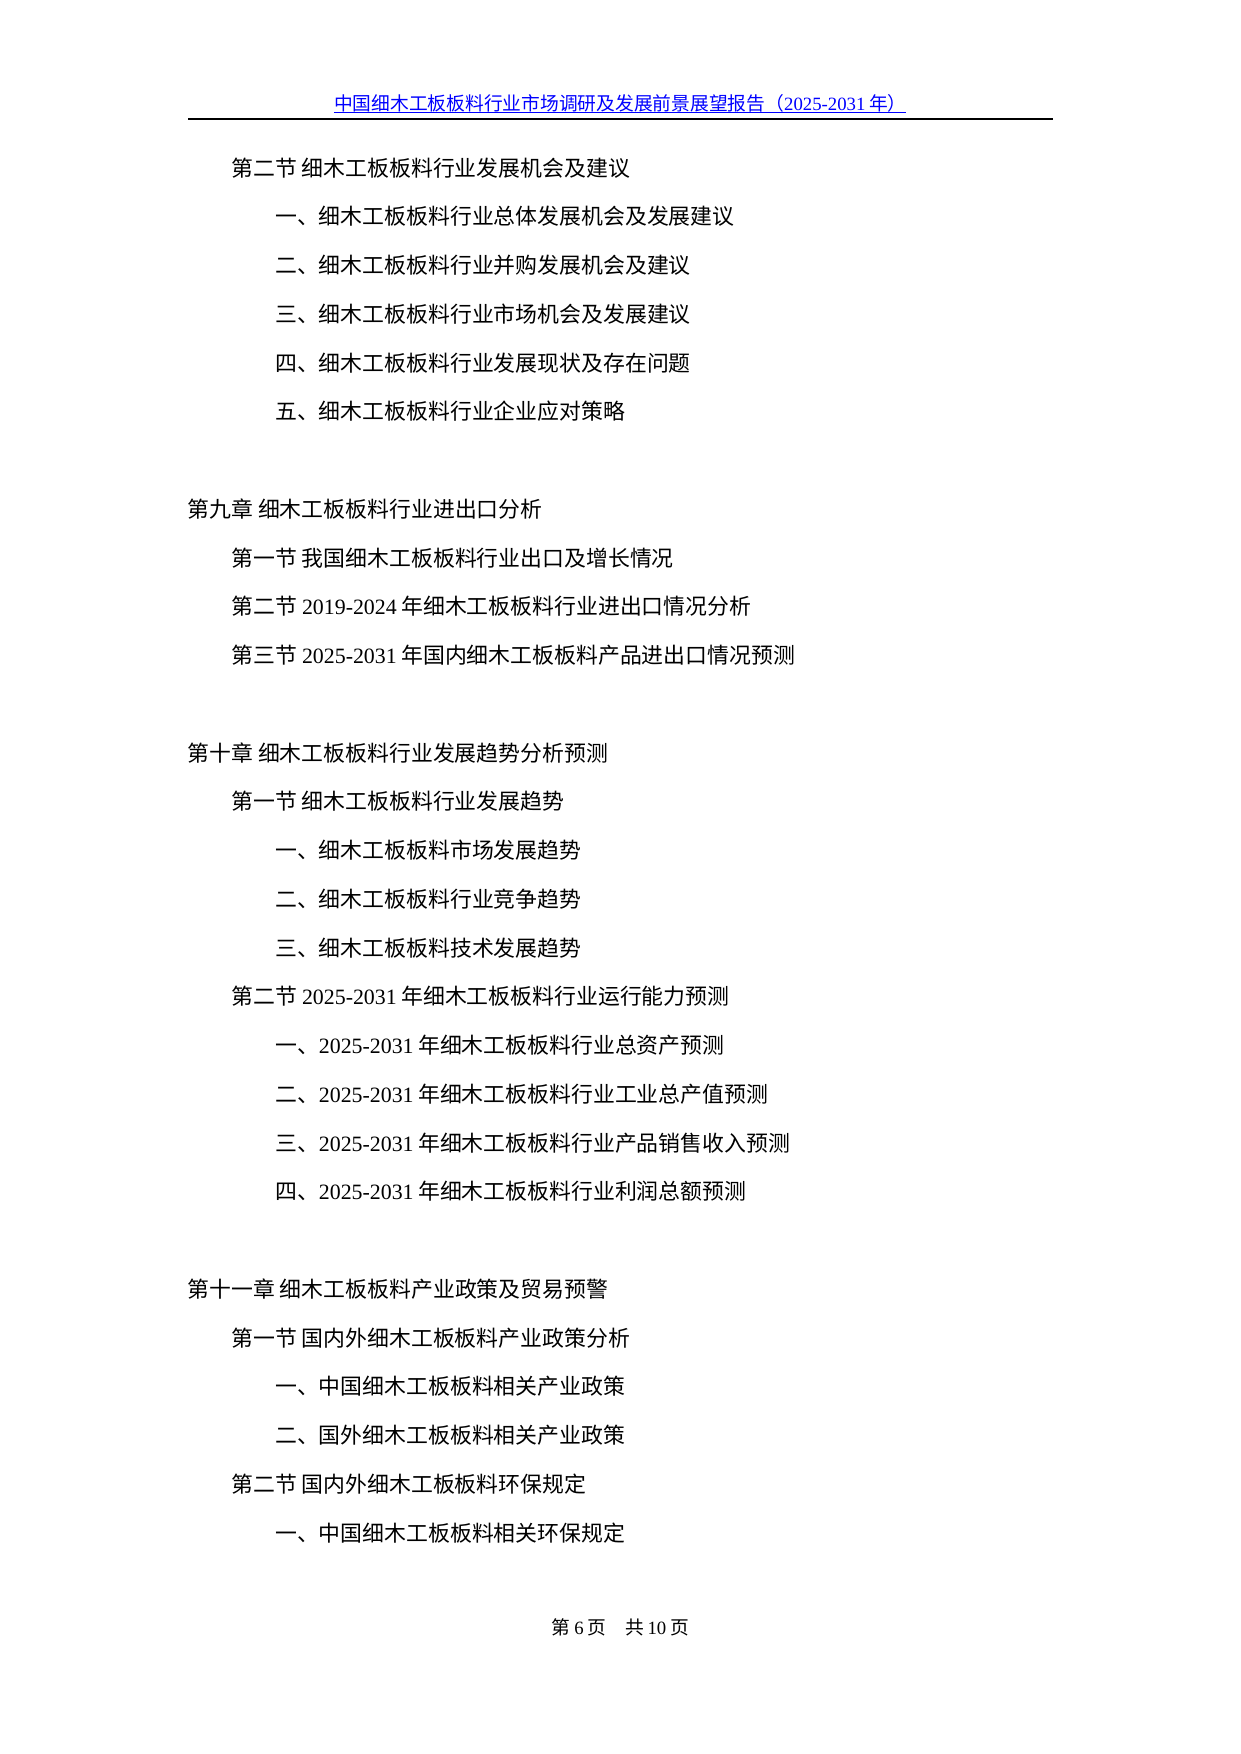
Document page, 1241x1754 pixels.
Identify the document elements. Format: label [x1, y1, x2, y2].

text [187, 150, 1053, 1548]
